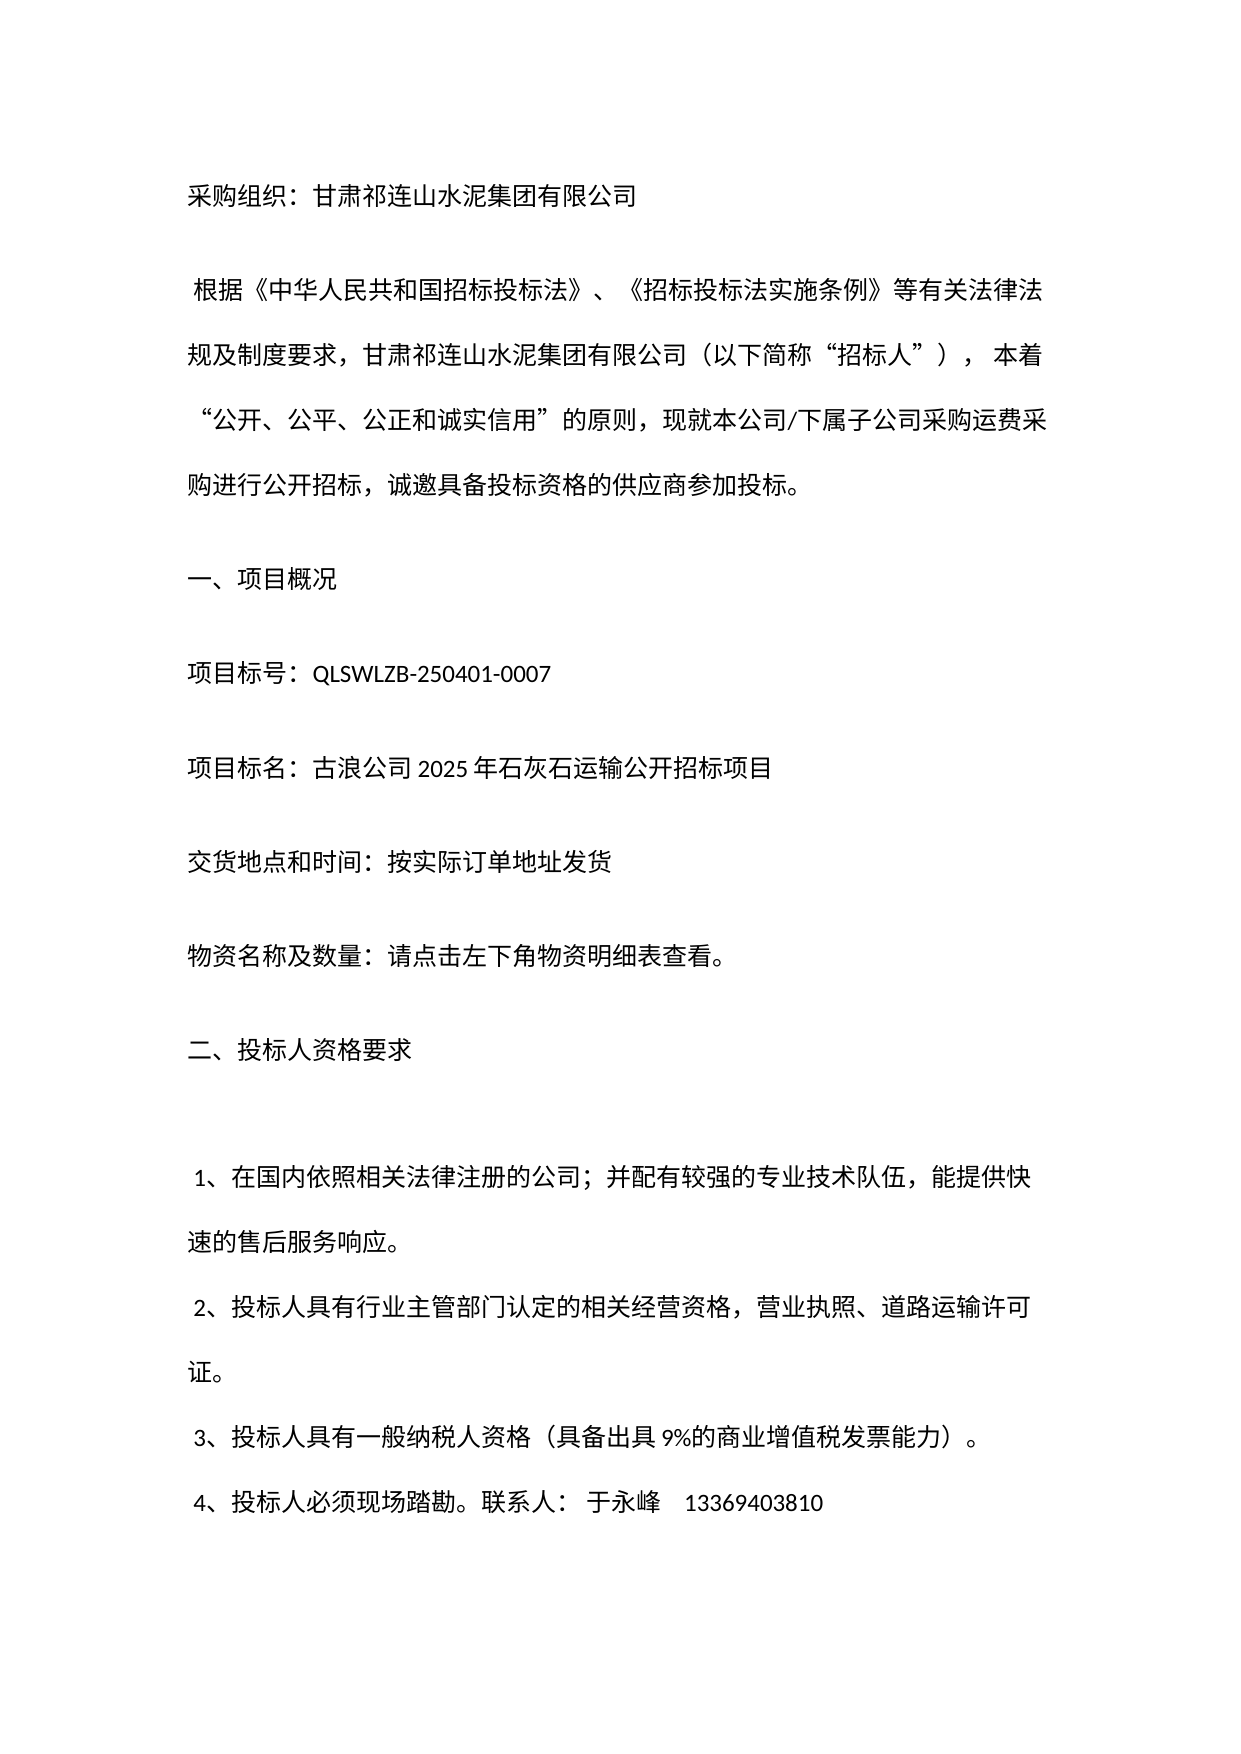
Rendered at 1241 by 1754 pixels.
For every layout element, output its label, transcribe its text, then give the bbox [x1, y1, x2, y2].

text 交货地点和时间：按实际订单地址发货 [187, 828, 1053, 893]
text 采购组织：甘肃祁连山水泥集团有限公司 [187, 162, 1053, 227]
text 一、项目概况 [187, 545, 1053, 610]
text 物资名称及数量：请点击左下角物资明细表查看。 [187, 922, 1053, 987]
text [187, 1143, 1053, 1533]
text 根据《中华人民共和国招标投标法》、《招标投标法实施条例》等有关法律法规及制度要求，甘肃祁连山水泥集团有限公司（以下简称“招标人”）， 本着“公开、公平、公正和诚实信用”的原则，现就本公司/下属子公司采购运费采购进行公开招标，诚邀具备投标资格的供应商参加投标。 [187, 256, 1053, 516]
text 项目标号：QLSWLZB-250401-0007 [187, 639, 1053, 704]
text 项目标名：古浪公司2025年石灰石运输公开招标项目 [187, 734, 1053, 799]
text 二、投标人资格要求 [187, 1016, 1053, 1114]
